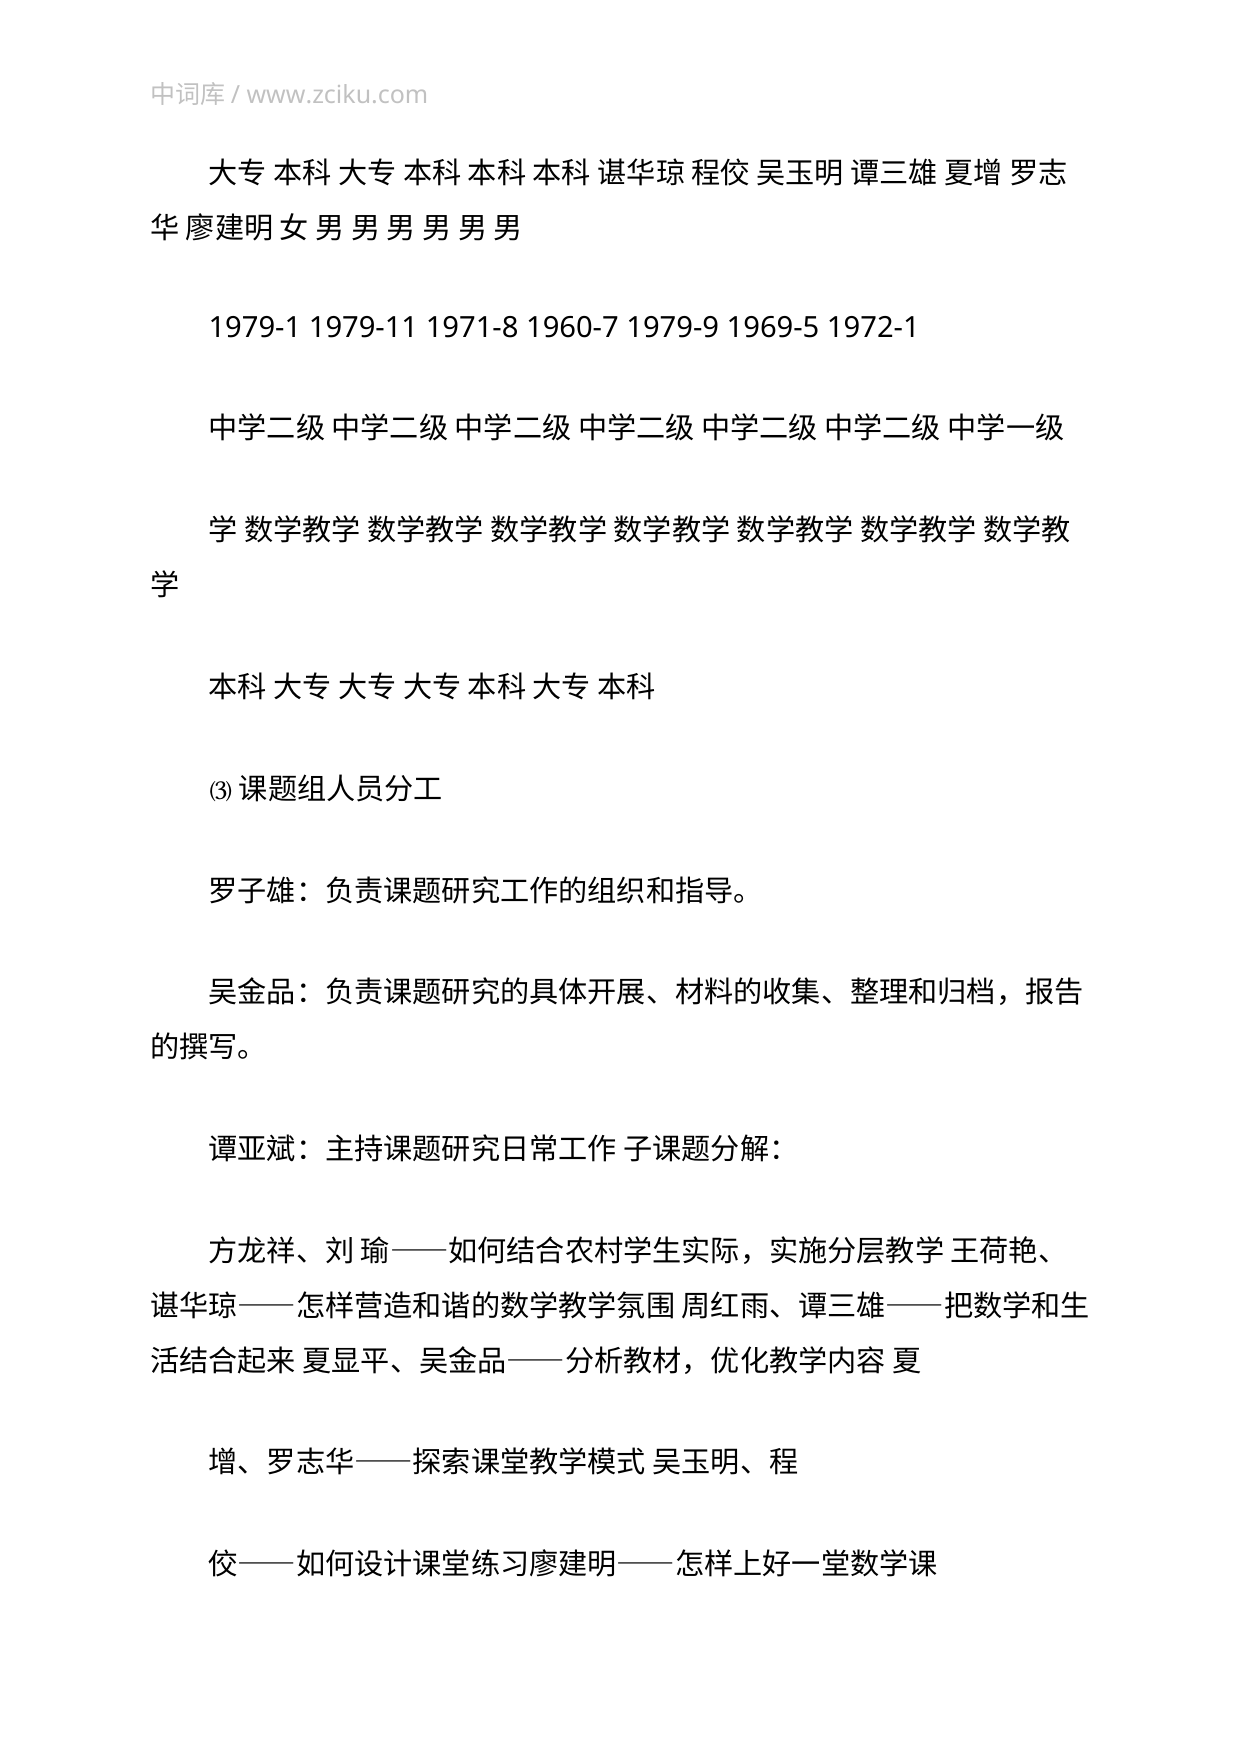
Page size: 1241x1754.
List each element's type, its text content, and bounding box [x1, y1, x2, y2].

text 学 数学教学 数学教学 数学教学 数学教学 数学教学 数学教学 数学教学 [150, 507, 1090, 604]
text 方龙祥、刘 瑜——如何结合农村学生实际，实施分层教学 王荷艳、谌华琼——怎样营造和谐的数学教学氛围 周红雨、谭三雄——把数学和生活结合起来 夏显平、吴金品——分析教材，优化教学内容 夏 [150, 1227, 1090, 1379]
text 1979-1 1979-11 1971-8 1960-7 1979-9 1969-5 1972-1 [150, 307, 1090, 346]
text 大专 本科 大专 本科 本科 本科 谌华琼 程佼 吴玉明 谭三雄 夏增 罗志华 廖建明 女 男 男 男 男 男 男 [150, 150, 1090, 247]
text 佼——如何设计课堂练习廖建明——怎样上好一堂数学课 [150, 1541, 1090, 1583]
text 罗子雄：负责课题研究工作的组织和指导。 [150, 867, 1090, 909]
text 增、罗志华——探索课堂教学模式 吴玉明、程 [150, 1439, 1090, 1481]
text 吴金品：负责课题研究的具体开展、材料的收集、整理和归档，报告的撰写。 [150, 969, 1090, 1066]
text 中学二级 中学二级 中学二级 中学二级 中学二级 中学二级 中学一级 [150, 405, 1090, 447]
text 谭亚斌：主持课题研究日常工作 子课题分解： [150, 1126, 1090, 1168]
text 本科 大专 大专 大专 本科 大专 本科 [150, 663, 1090, 706]
text ⑶课题组人员分工 [150, 765, 1090, 808]
